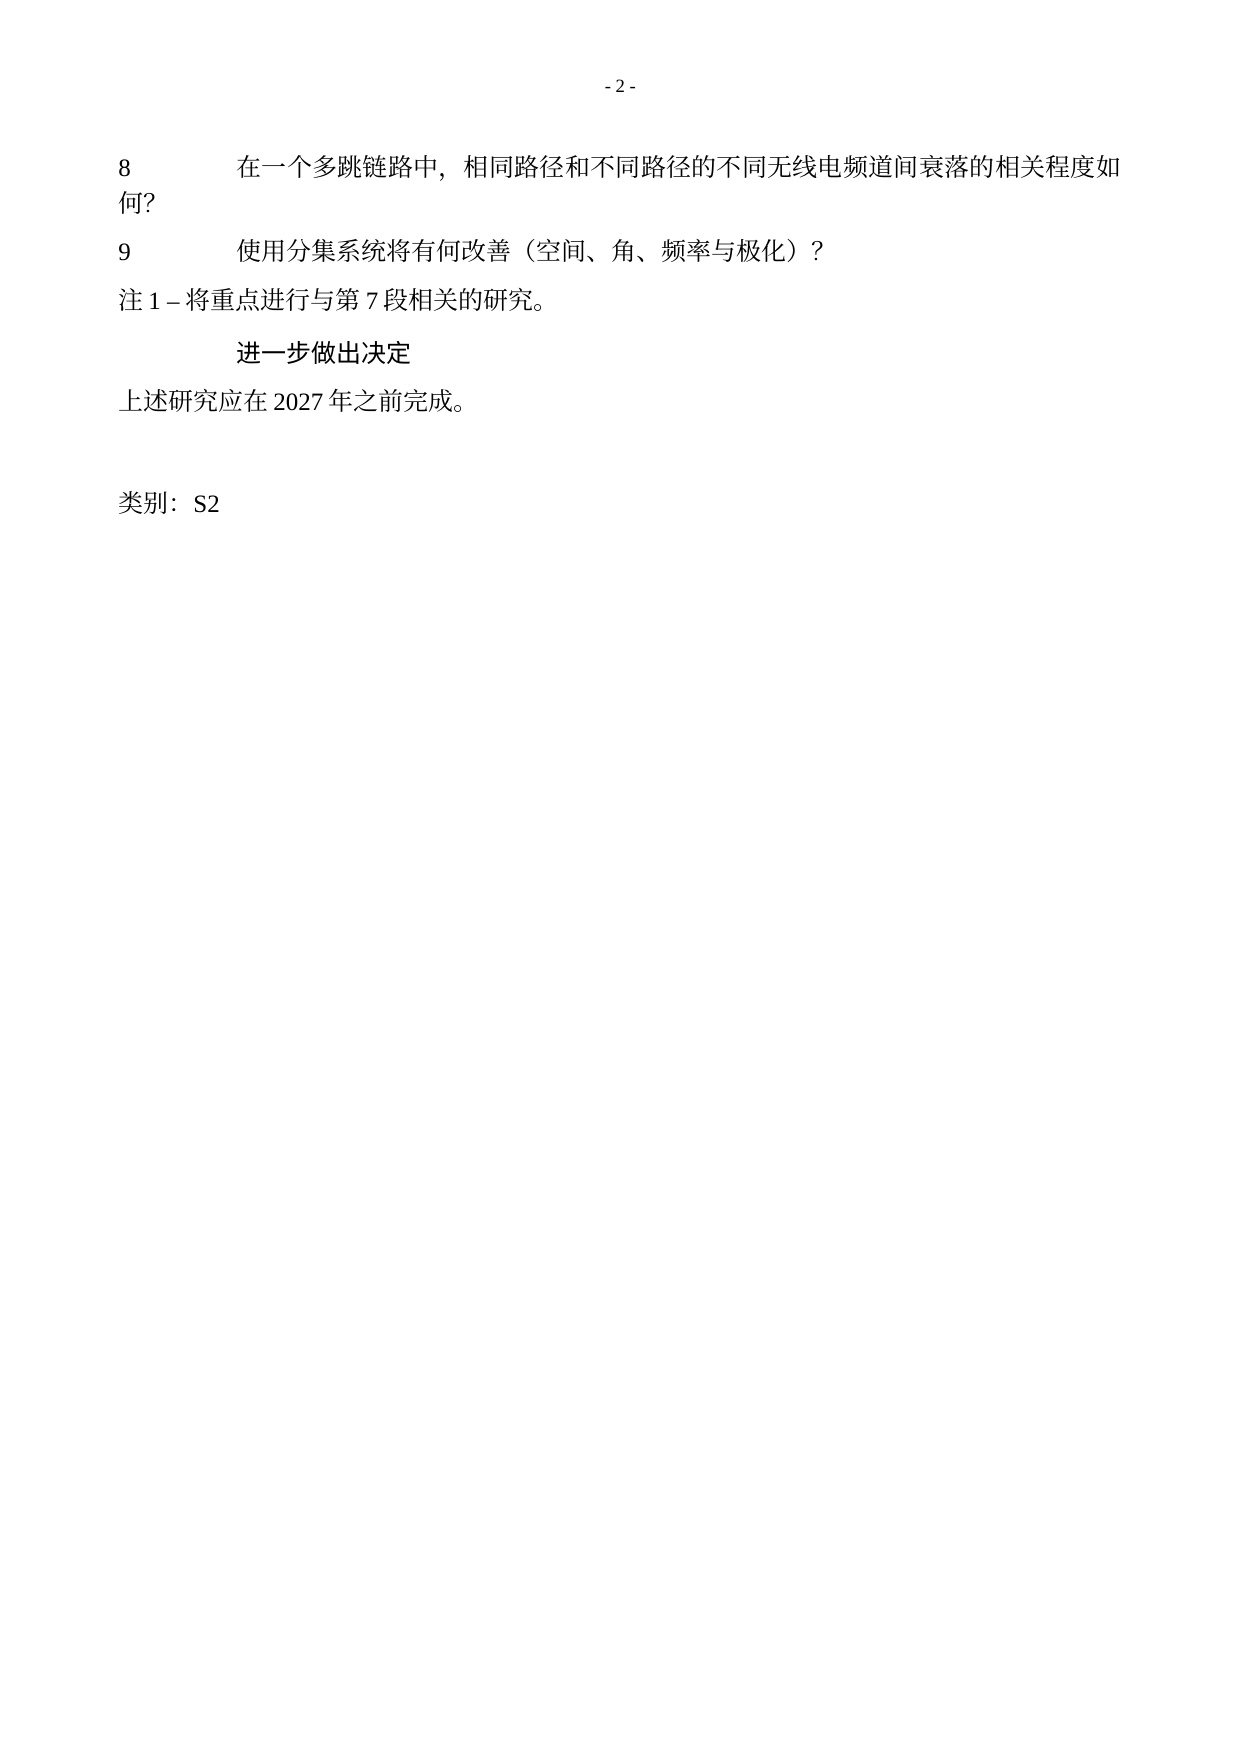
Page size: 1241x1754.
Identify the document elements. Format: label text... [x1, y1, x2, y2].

text 8 在一个多跳链路中，相同路径和不同路径的不同无线电频道间衰落的相关程度如何？ [118, 148, 1122, 219]
text 类别：S2 [118, 484, 1122, 520]
text 上述研究应在2027年之前完成。 [118, 382, 1122, 418]
text 9 使用分集系统将有何改善（空间、角、频率与极化）？ [118, 232, 1122, 268]
text 进一步做出决定 [236, 333, 1122, 369]
text 注1 – 将重点进行与第7段相关的研究。 [118, 281, 1122, 316]
